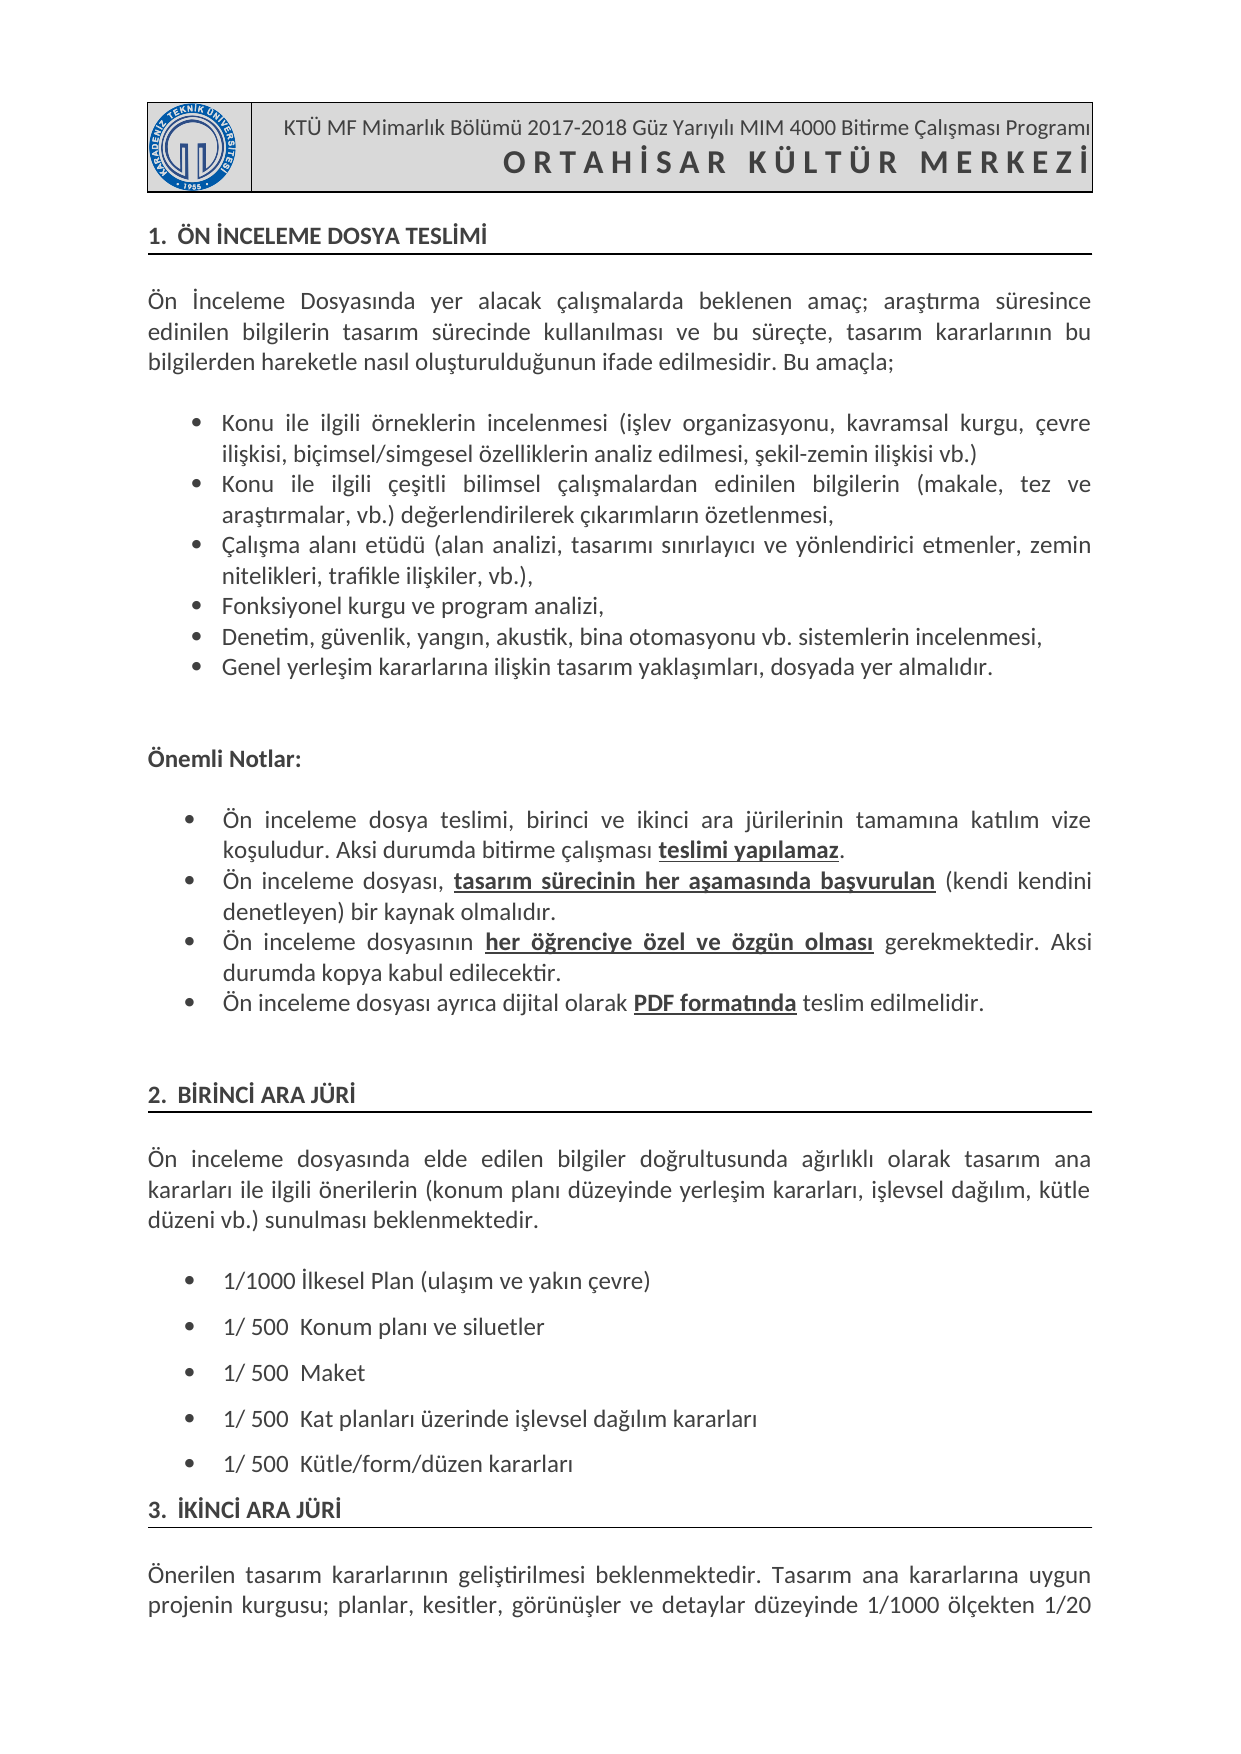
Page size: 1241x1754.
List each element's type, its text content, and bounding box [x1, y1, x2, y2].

list ÖN İNCELEME DOSYA TESLİMİ [148, 221, 1092, 253]
list 1/ 500 Kat planları üzerinde işlevsel dağılım kararları [185, 1403, 1092, 1433]
list Çalışma alanı etüdü (alan analizi, tasarımı sınırlayıcı ve yönlendirici etmenler, zemin nitelikleri, trafikle ilişkiler, vb.), [192, 529, 1092, 590]
list İKİNCİ ARA JÜRİ [148, 1494, 1092, 1527]
list 1/1000 İlkesel Plan (ulaşım ve yakın çevre) [185, 1266, 1092, 1296]
list Ön inceleme dosyası ayrıca dijital olarak PDF formatında teslim edilmelidir. [185, 987, 1092, 1018]
list Ön İnceleme Dosyasında yer alacak çalışmalarda beklenen amaç; araştırma süresince edinilen bilgilerin tasarım sürecinde kullanılması ve bu süreçte, tasarım kararlarının bu bilgilerden hareketle nasıl oluşturulduğunun ifade edilmesidir. Bu amaçla; [148, 285, 1092, 377]
text Önemli Notlar: [148, 743, 1092, 773]
list Denetim, güvenlik, yangın, akustik, bina otomasyonu vb. sistemlerin incelenmesi, [192, 621, 1092, 651]
list Fonksiyonel kurgu ve program analizi, [192, 590, 1092, 621]
list BİRİNCİ ARA JÜRİ [148, 1079, 1092, 1111]
list 1/ 500 Kütle/form/düzen kararları [185, 1448, 1092, 1479]
list Ön inceleme dosya teslimi, birinci ve ikinci ara jürilerinin tamamına katılım vize koşuludur. Aksi durumda bitirme çalışması teslimi yapılamaz. [185, 804, 1092, 865]
list 1/ 500 Konum planı ve siluetler [185, 1311, 1092, 1342]
list Ön inceleme dosyasının her öğrenciye özel ve özgün olması gerekmektedir. Aksi durumda kopya kabul edilecektir. [185, 926, 1092, 987]
list Ön inceleme dosyası, tasarım sürecinin her aşamasında başvurulan (kendi kendini denetleyen) bir kaynak olmalıdır. [185, 865, 1092, 926]
list 1/ 500 Maket [185, 1357, 1092, 1387]
list Ön inceleme dosyasında elde edilen bilgiler doğrultusunda ağırlıklı olarak tasarım ana kararları ile ilgili önerilerin (konum planı düzeyinde yerleşim kararları, işlevsel dağılım, kütle düzeni vb.) sunulması beklenmektedir. [148, 1143, 1092, 1235]
picture [148, 102, 237, 192]
list Genel yerleşim kararlarına ilişkin tasarım yaklaşımları, dosyada yer almalıdır. [192, 651, 1092, 682]
list Konu ile ilgili çeşitli bilimsel çalışmalardan edinilen bilgilerin (makale, tez ve araştırmalar, vb.) değerlendirilerek çıkarımların özetlenmesi, [192, 468, 1092, 529]
list Konu ile ilgili örneklerin incelenmesi (işlev organizasyonu, kavramsal kurgu, çevre ilişkisi, biçimsel/simgesel özelliklerin analiz edilmesi, şekil-zemin ilişkisi vb.) [192, 407, 1092, 468]
